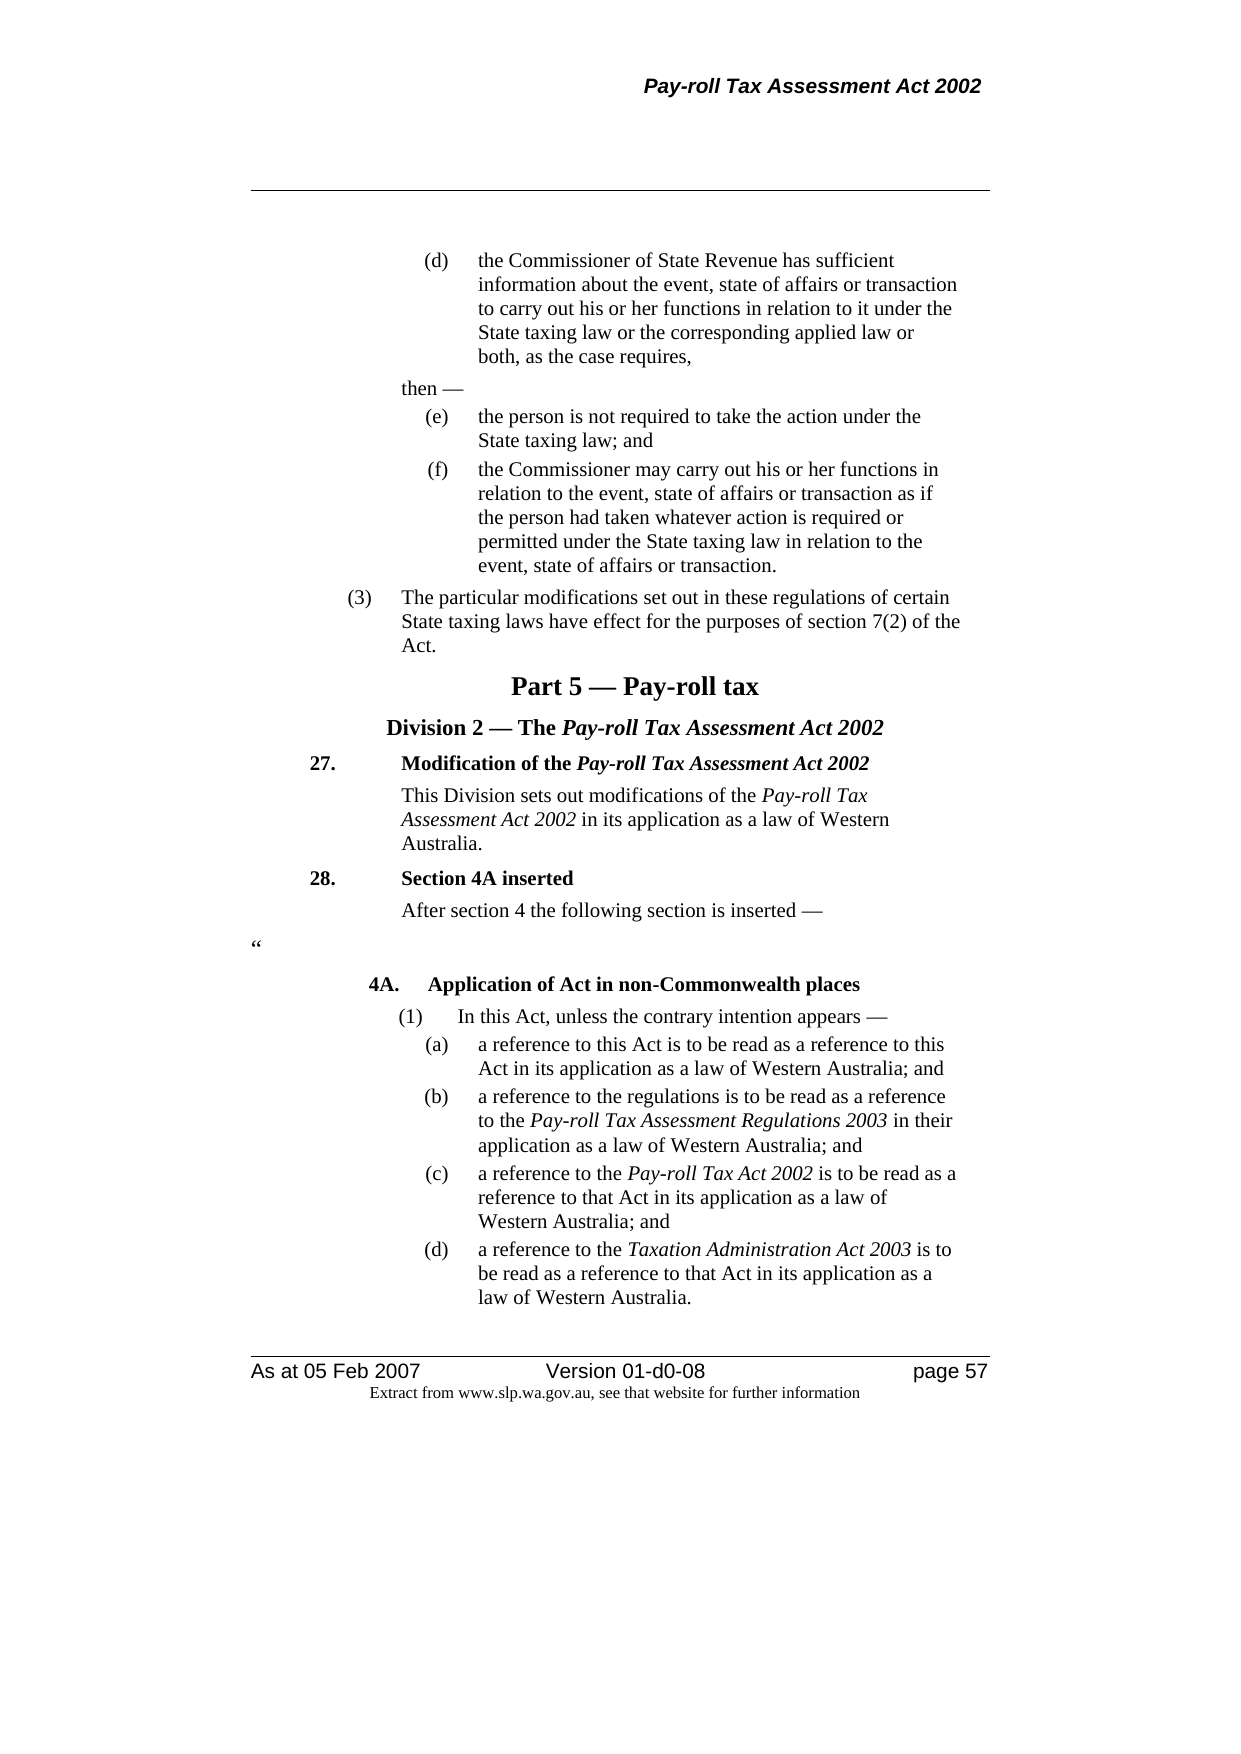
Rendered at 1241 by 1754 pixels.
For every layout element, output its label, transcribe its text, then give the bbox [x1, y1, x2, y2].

subtitle 4A. Application of Act in non-Commonwealth places [309, 971, 960, 996]
text (d) the Commissioner of State Revenue has sufficient information about the event, state of affairs or transaction to carry out his or her functions in relation to it under the State taxing law or the corresponding applied law or both, as the case requires, [389, 247, 960, 368]
text (f) the Commissioner may carry out his or her functions in relation to the event, state of affairs or transaction as if the person had taken whatever action is required or permitted under the State taxing law in relation to the event, state of affairs or transaction. [389, 457, 960, 577]
text “ [251, 934, 990, 963]
subtitle 27. Modification of the Pay-roll Tax Assessment Act 2002 [309, 750, 960, 774]
text (a) a reference to this Act is to be read as a reference to this Act in its application as a law of Western Australia; and [389, 1032, 960, 1080]
subtitle Division 2 — The Pay-roll Tax Assessment Act 2002 [309, 714, 960, 740]
subtitle Part 5 — Pay-roll tax [309, 670, 960, 701]
text After section 4 the following section is inserted — [312, 898, 960, 922]
text (3) The particular modifications set out in these regulations of certain State taxing laws have effect for the purposes of section 7(2) of the Act. [312, 585, 960, 657]
text (b) a reference to the regulations is to be read as a reference to the Pay-roll Tax Assessment Regulations 2003 in their application as a law of Western Australia; and [389, 1084, 960, 1157]
text (1) In this Act, unless the contrary intention appears — [309, 1004, 960, 1028]
subtitle 28. Section 4A inserted [309, 865, 960, 889]
text This Division sets out modifications of the Pay-roll Tax Assessment Act 2002 in its application as a law of Western Australia. [312, 783, 960, 855]
text then — [312, 376, 960, 400]
text (e) the person is not required to take the action under the State taxing law; and [389, 404, 960, 452]
text (c) a reference to the Pay-roll Tax Act 2002 is to be read as a reference to that Act in its application as a law of Western Australia; and [389, 1161, 960, 1233]
text (d) a reference to the Taxation Administration Act 2003 is to be read as a reference to that Act in its application as a law of Western Australia. [389, 1237, 960, 1309]
